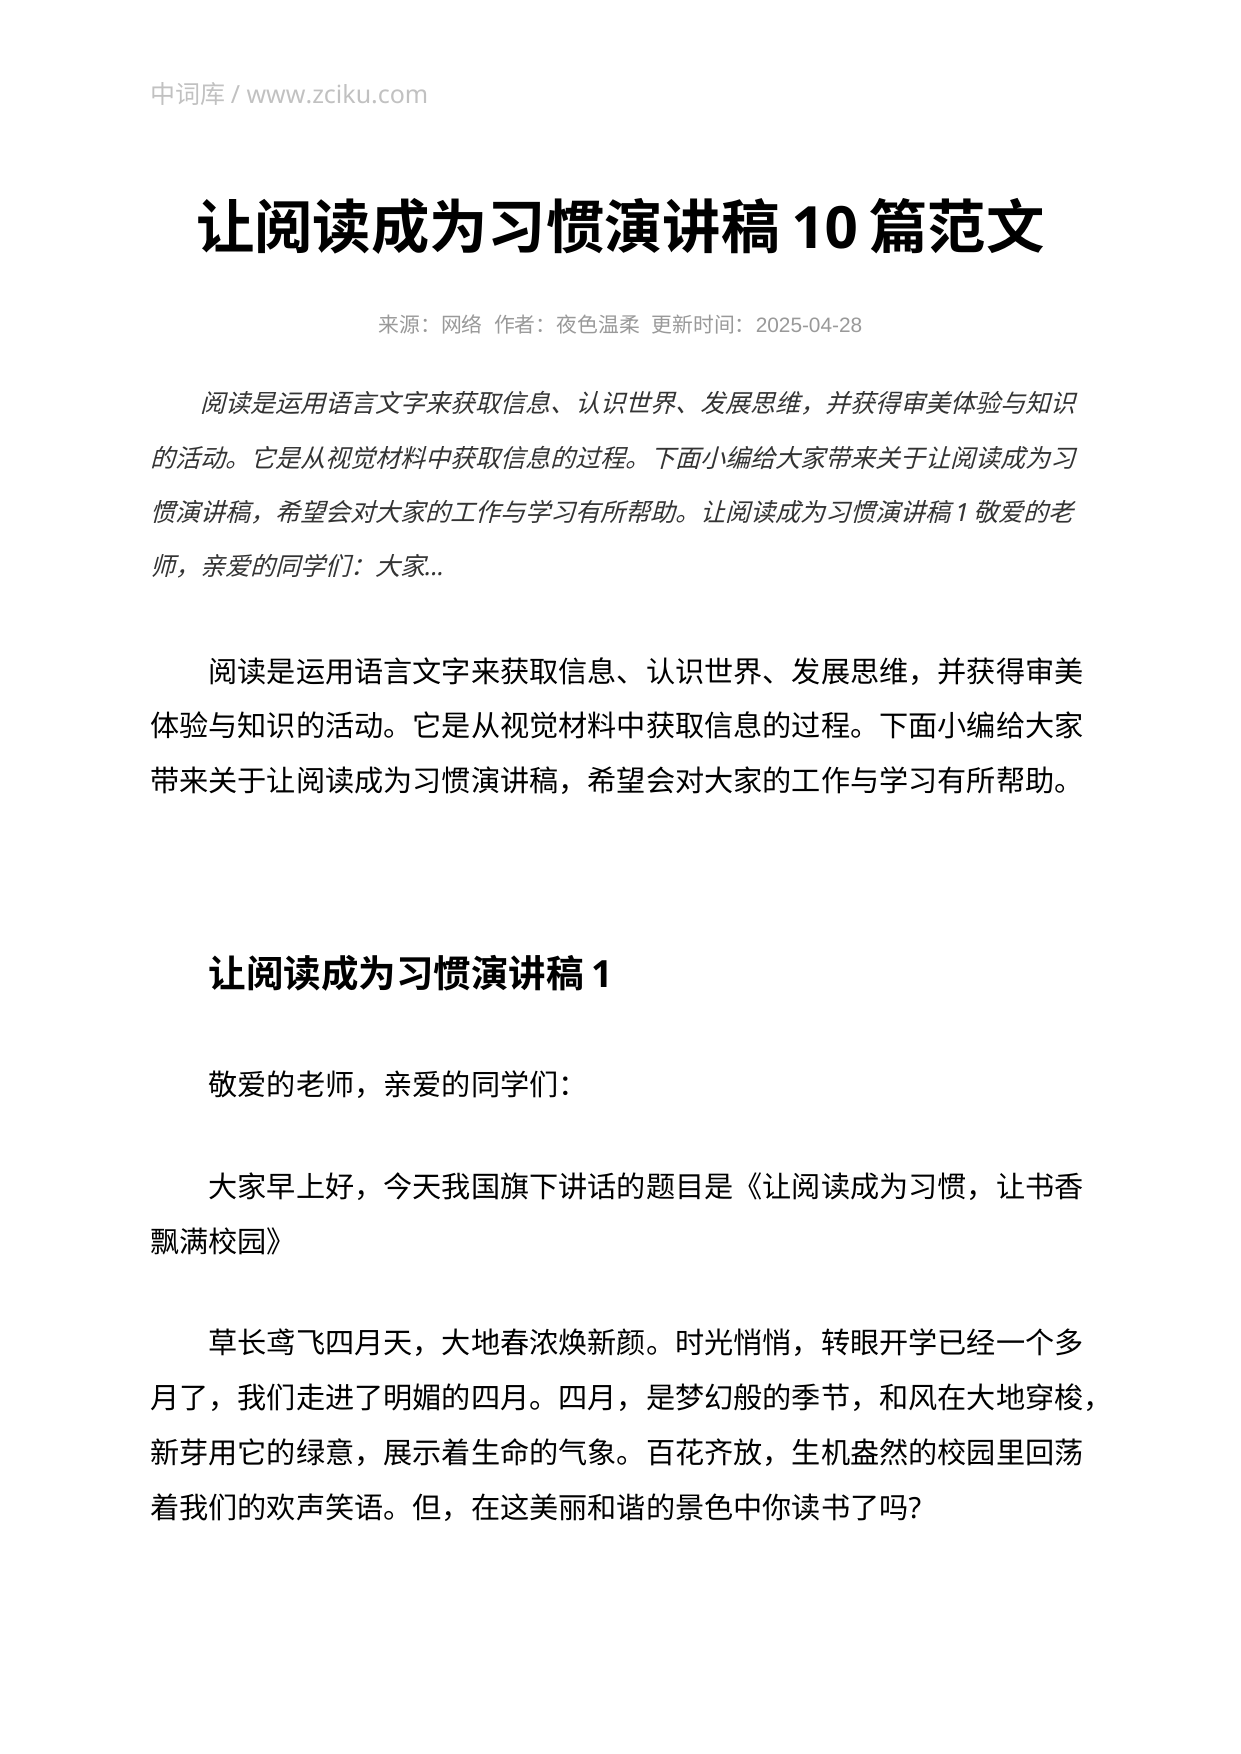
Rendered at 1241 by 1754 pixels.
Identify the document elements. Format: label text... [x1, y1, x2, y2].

text 草长鸢飞四月天，大地春浓焕新颜。时光悄悄，转眼开学已经一个多月了，我们走进了明媚的四月。四月，是梦幻般的季节，和风在大地穿梭，新芽用它的绿意，展示着生命的气象。百花齐放，生机盎然的校园里回荡着我们的欢声笑语。但，在这美丽和谐的景色中你读书了吗? [150, 1320, 1090, 1527]
text 阅读是运用语言文字来获取信息、认识世界、发展思维，并获得审美体验与知识的活动。它是从视觉材料中获取信息的过程。下面小编给大家带来关于让阅读成为习惯演讲稿，希望会对大家的工作与学习有所帮助。 [150, 648, 1090, 800]
text 来源：网络 作者：夜色温柔 更新时间：2025-04-28 [150, 313, 1090, 337]
text 大家早上好，今天我国旗下讲话的题目是《让阅读成为习惯，让书香飘满校园》 [150, 1163, 1090, 1260]
text 敬爱的老师，亲爱的同学们： [150, 1061, 1090, 1104]
subtitle 让阅读成为习惯演讲稿10篇范文 [150, 181, 1090, 266]
text 让阅读成为习惯演讲稿1 [150, 944, 1090, 998]
text 阅读是运用语言文字来获取信息、认识世界、发展思维，并获得审美体验与知识的活动。它是从视觉材料中获取信息的过程。下面小编给大家带来关于让阅读成为习惯演讲稿，希望会对大家的工作与学习有所帮助。让阅读成为习惯演讲稿1敬爱的老师，亲爱的同学们：大家... [150, 384, 1090, 583]
